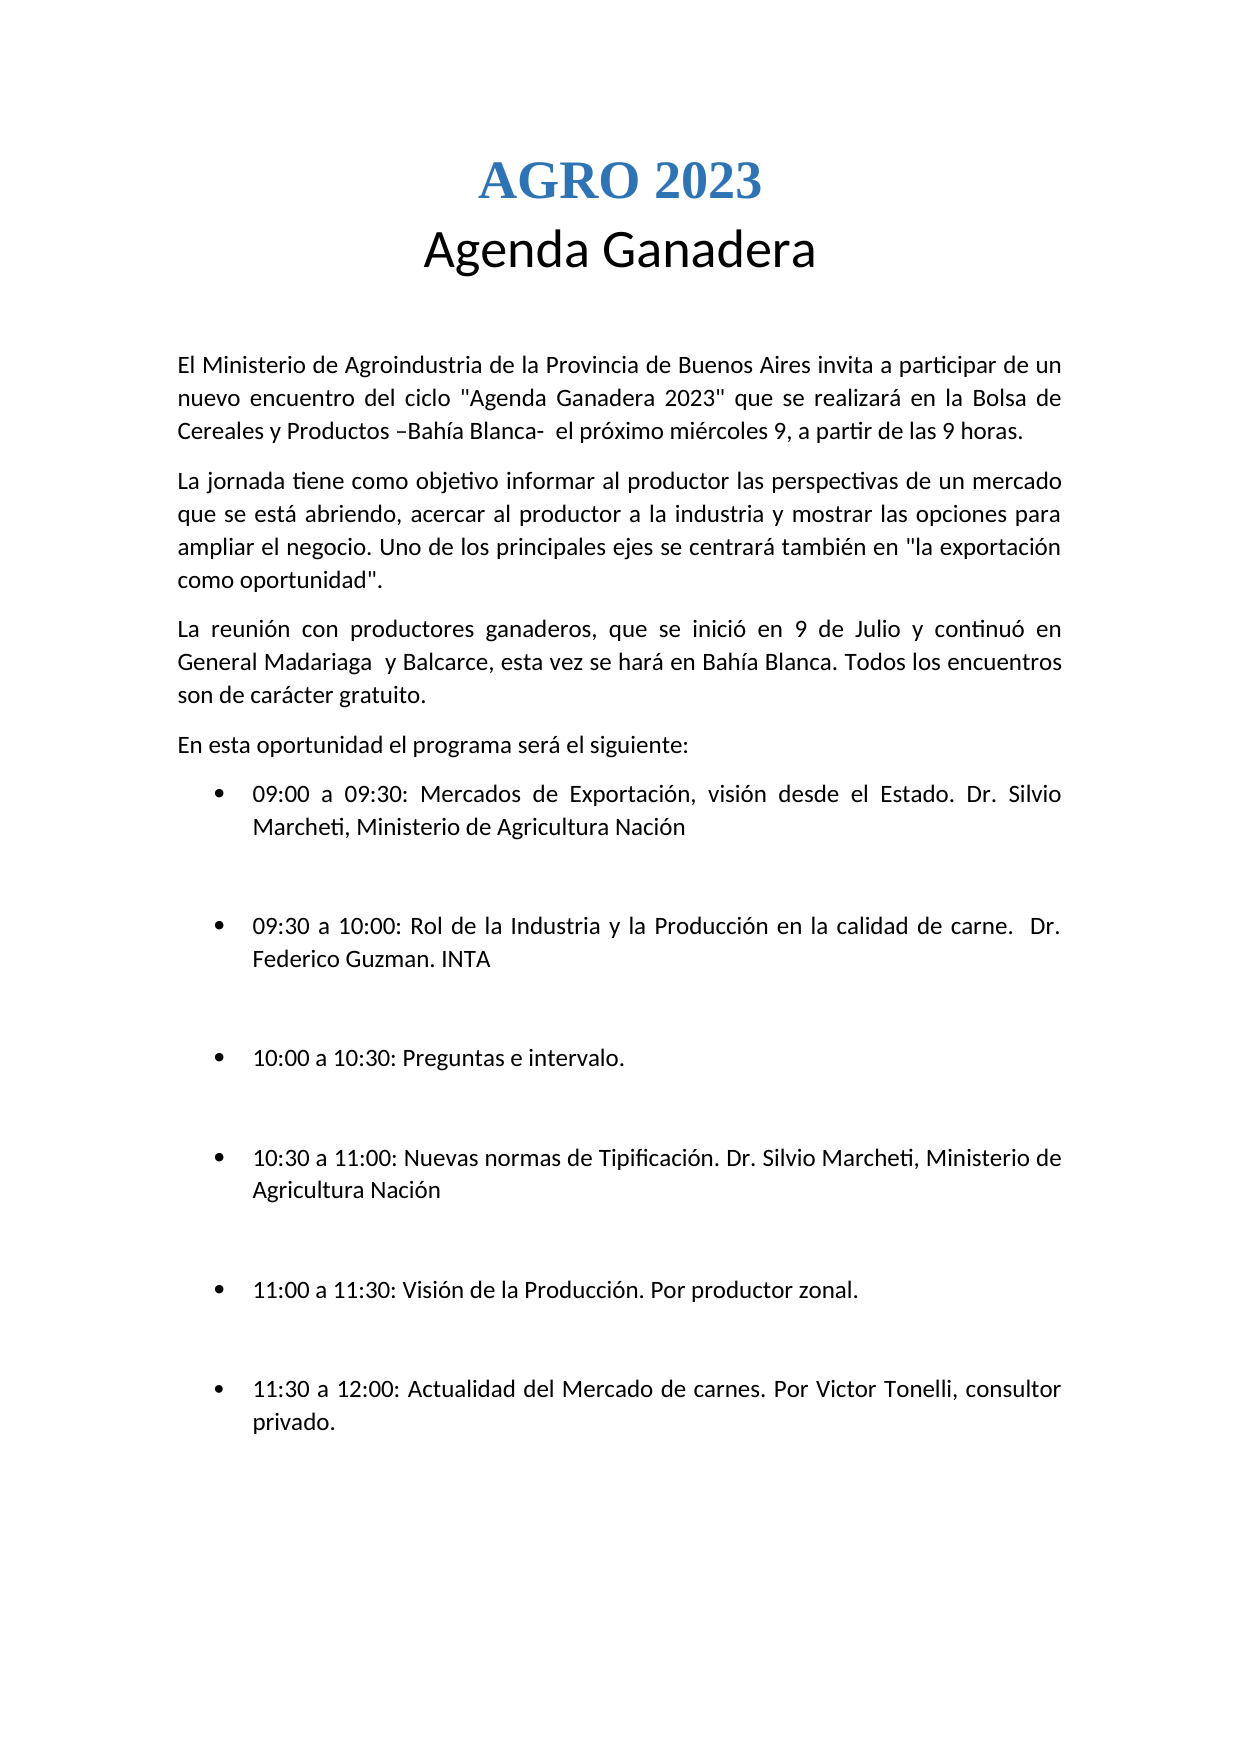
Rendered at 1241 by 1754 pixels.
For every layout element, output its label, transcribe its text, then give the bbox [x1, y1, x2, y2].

text La reunión con productores ganaderos, que se inició en 9 de Julio y continuó en General Madariaga y Balcarce, esta vez se hará en Bahía Blanca. Todos los encuentros son de carácter gratuito. [177, 613, 1063, 710]
list 10:30 a 11:00: Nuevas normas de Tipificación. Dr. Silvio Marcheti, Ministerio de Agricultura Nación [215, 1142, 1063, 1205]
list 11:30 a 12:00: Actualidad del Mercado de carnes. Por Victor Tonelli, consultor privado. [215, 1373, 1063, 1436]
subtitle AGRO 2023 [177, 148, 1063, 210]
text El Ministerio de Agroindustria de la Provincia de Buenos Aires invita a participar de un nuevo encuentro del ciclo "Agenda Ganadera 2023" que se realizará en la Bolsa de Cereales y Productos –Bahía Blanca- el próximo miércoles 9, a partir de las 9 horas. [177, 350, 1063, 446]
text Agenda Ganadera [177, 215, 1063, 281]
list 09:30 a 10:00: Rol de la Industria y la Producción en la calidad de carne. Dr. Federico Guzman. INTA [215, 911, 1063, 974]
text La jornada tiene como objetivo informar al productor las perspectivas de un mercado que se está abriendo, acercar al productor a la industria y mostrar las opciones para ampliar el negocio. Uno de los principales ejes se centrará también en "la exportación como oportunidad". [177, 465, 1063, 594]
text En esta oportunidad el programa será el siguiente: [177, 729, 1063, 759]
list 09:00 a 09:30: Mercados de Exportación, visión desde el Estado. Dr. Silvio Marcheti, Ministerio de Agricultura Nación [215, 778, 1063, 842]
list 10:00 a 10:30: Preguntas e intervalo. [215, 1043, 1063, 1073]
list 11:00 a 11:30: Visión de la Producción. Por productor zonal. [215, 1274, 1063, 1304]
